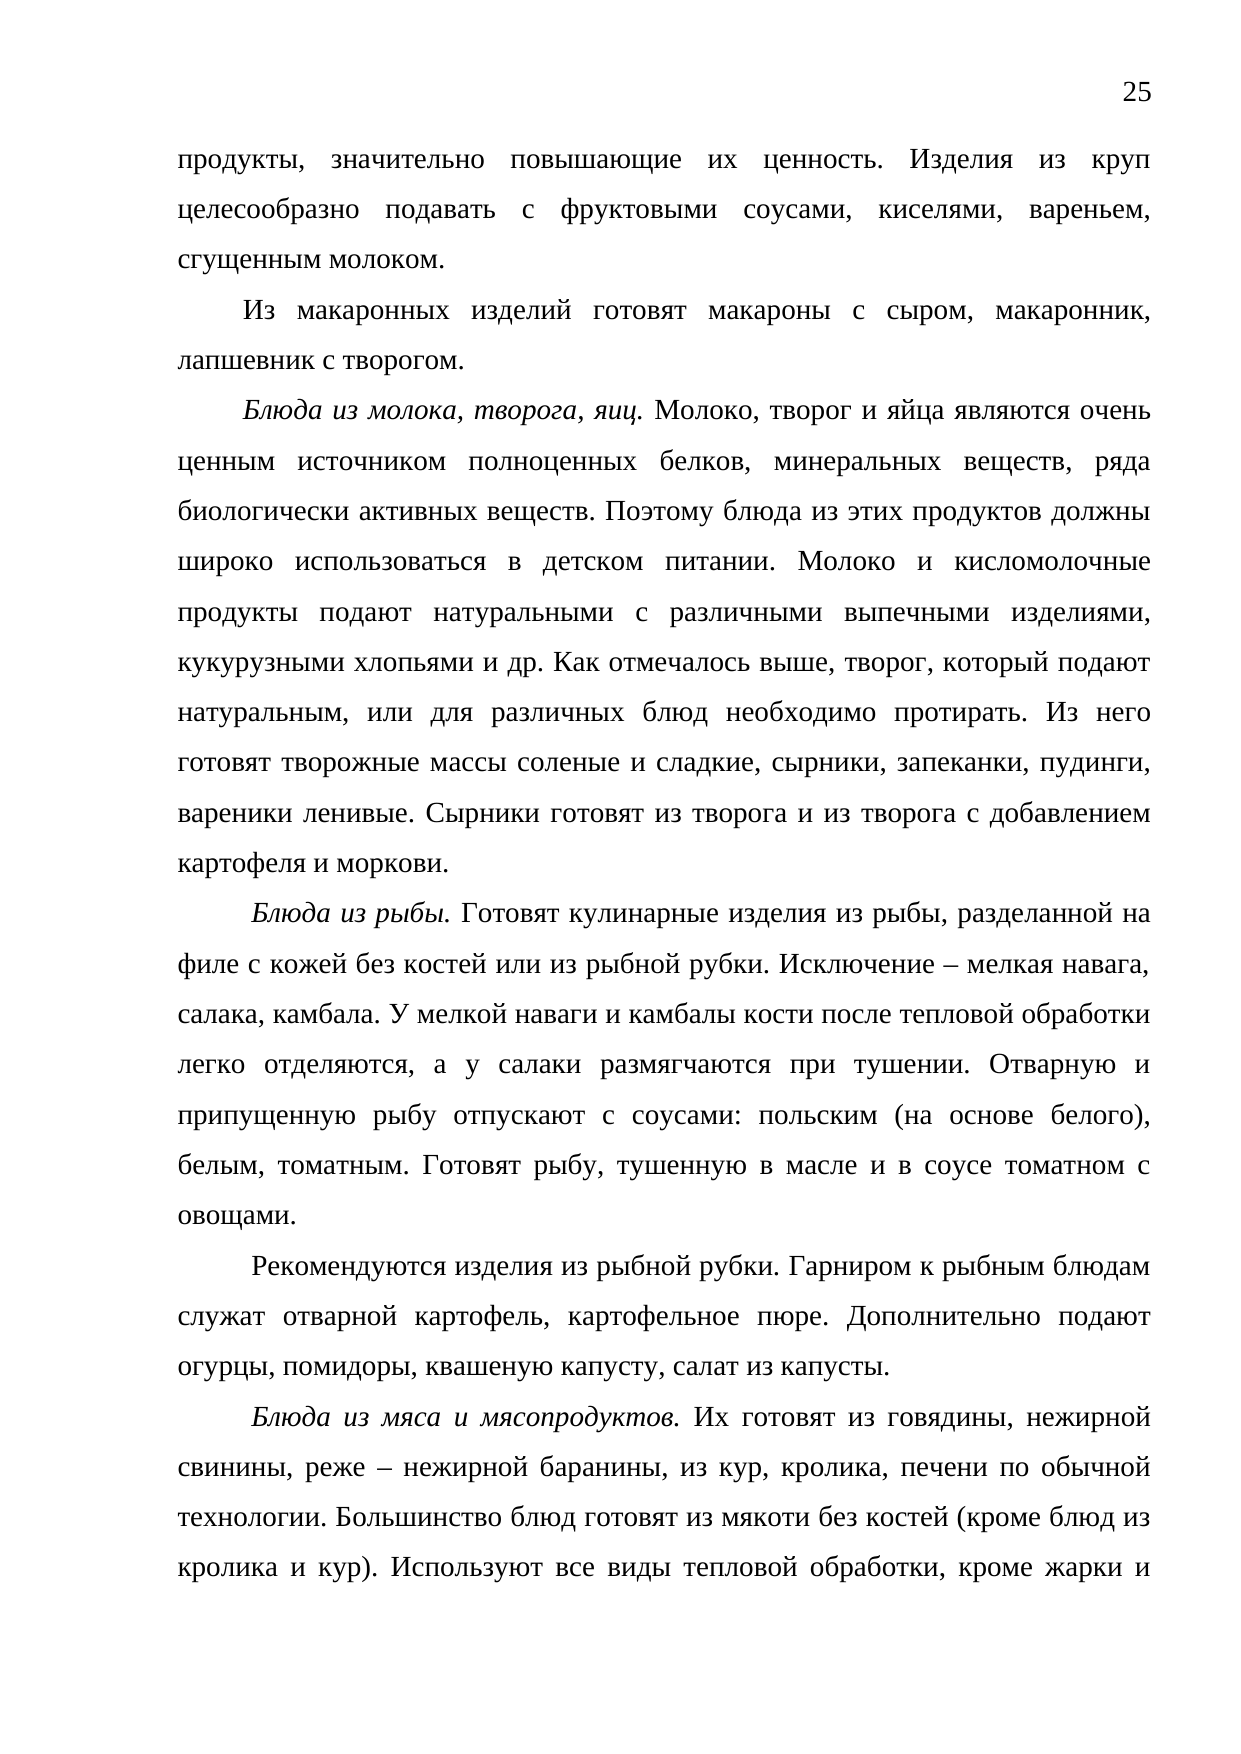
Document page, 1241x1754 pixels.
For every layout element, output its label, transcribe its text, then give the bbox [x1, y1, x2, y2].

text Блюда из рыбы. Готовят кулинарные изделия из рыбы, разделанной на филе с кожей без костей или из рыбной рубки. Исключение – мелкая навага, салака, камбала. У мелкой наваги и камбалы кости после тепловой обработки легко отделяются, а у салаки размягчаются при тушении. Отварную и припущенную рыбу отпускают с соусами: польским (на основе белого), белым, томатным. Готовят рыбу, тушенную в масле и в соусе томатном с овощами. [177, 896, 1152, 1231]
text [177, 141, 1152, 275]
text Из макаронных изделий готовят макароны с сыром, макаронник, лапшевник с творогом. [177, 292, 1152, 376]
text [177, 1399, 1152, 1583]
text Блюда из молока, творога, яиц. Молоко, творог и яйца являются очень ценным источником полноценных белков, минеральных веществ, ряда биологически активных веществ. Поэтому блюда из этих продуктов должны широко использоваться в детском питании. Молоко и кисломолочные продукты подают натуральными с различными выпечными изделиями, кукурузными хлопьями и др. Как отмечалось выше, творог, который подают натуральным, или для различных блюд необходимо протирать. Из него готовят творожные массы соленые и сладкие, сырники, запеканки, пудинги, вареники ленивые. Сырники готовят из творога и из творога с добавлением картофеля и моркови. [177, 392, 1152, 879]
text Рекомендуются изделия из рыбной рубки. Гарниром к рыбным блюдам служат отварной картофель, картофельное пюре. Дополнительно подают огурцы, помидоры, квашеную капусту, салат из капусты. [177, 1248, 1152, 1382]
